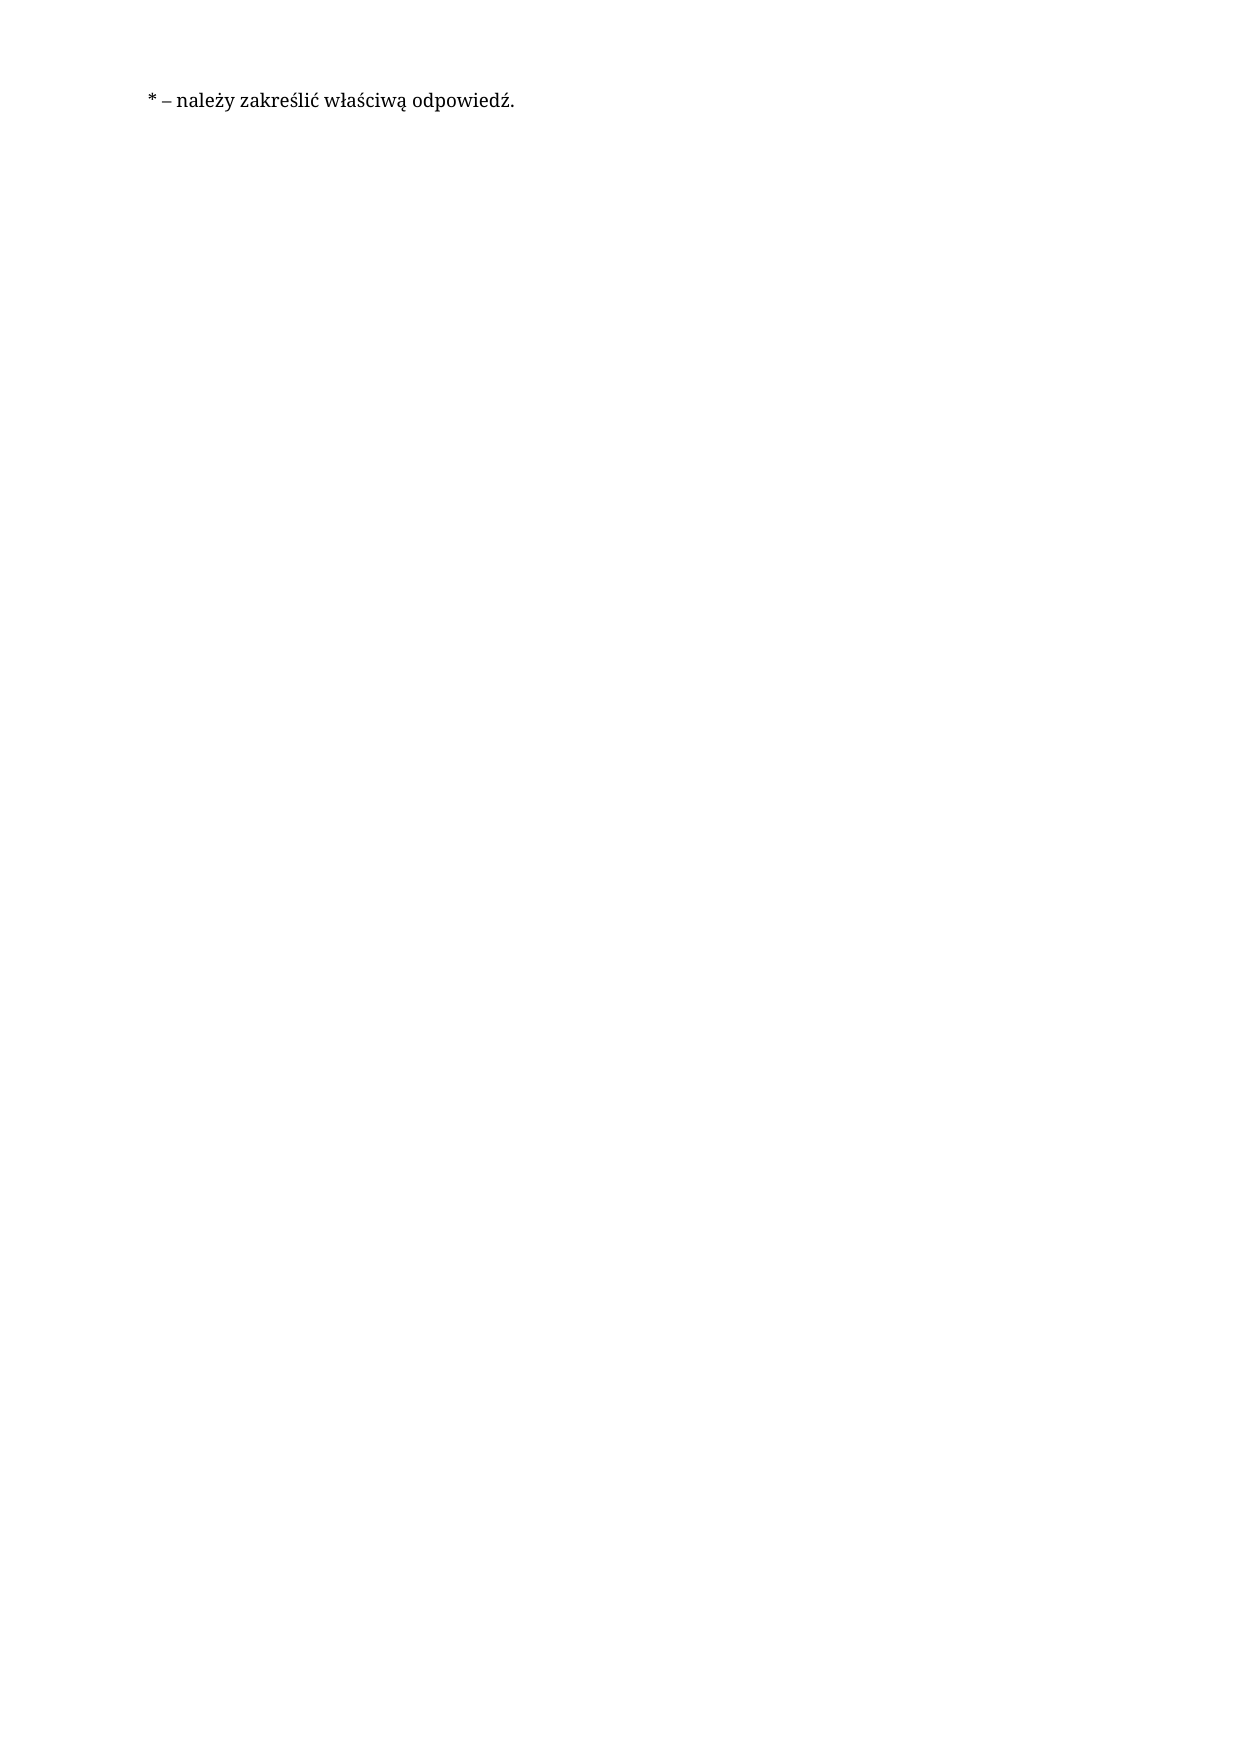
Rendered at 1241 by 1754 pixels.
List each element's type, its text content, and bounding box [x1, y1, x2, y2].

text * – należy zakreślić właściwą odpowiedź. [148, 87, 1107, 112]
